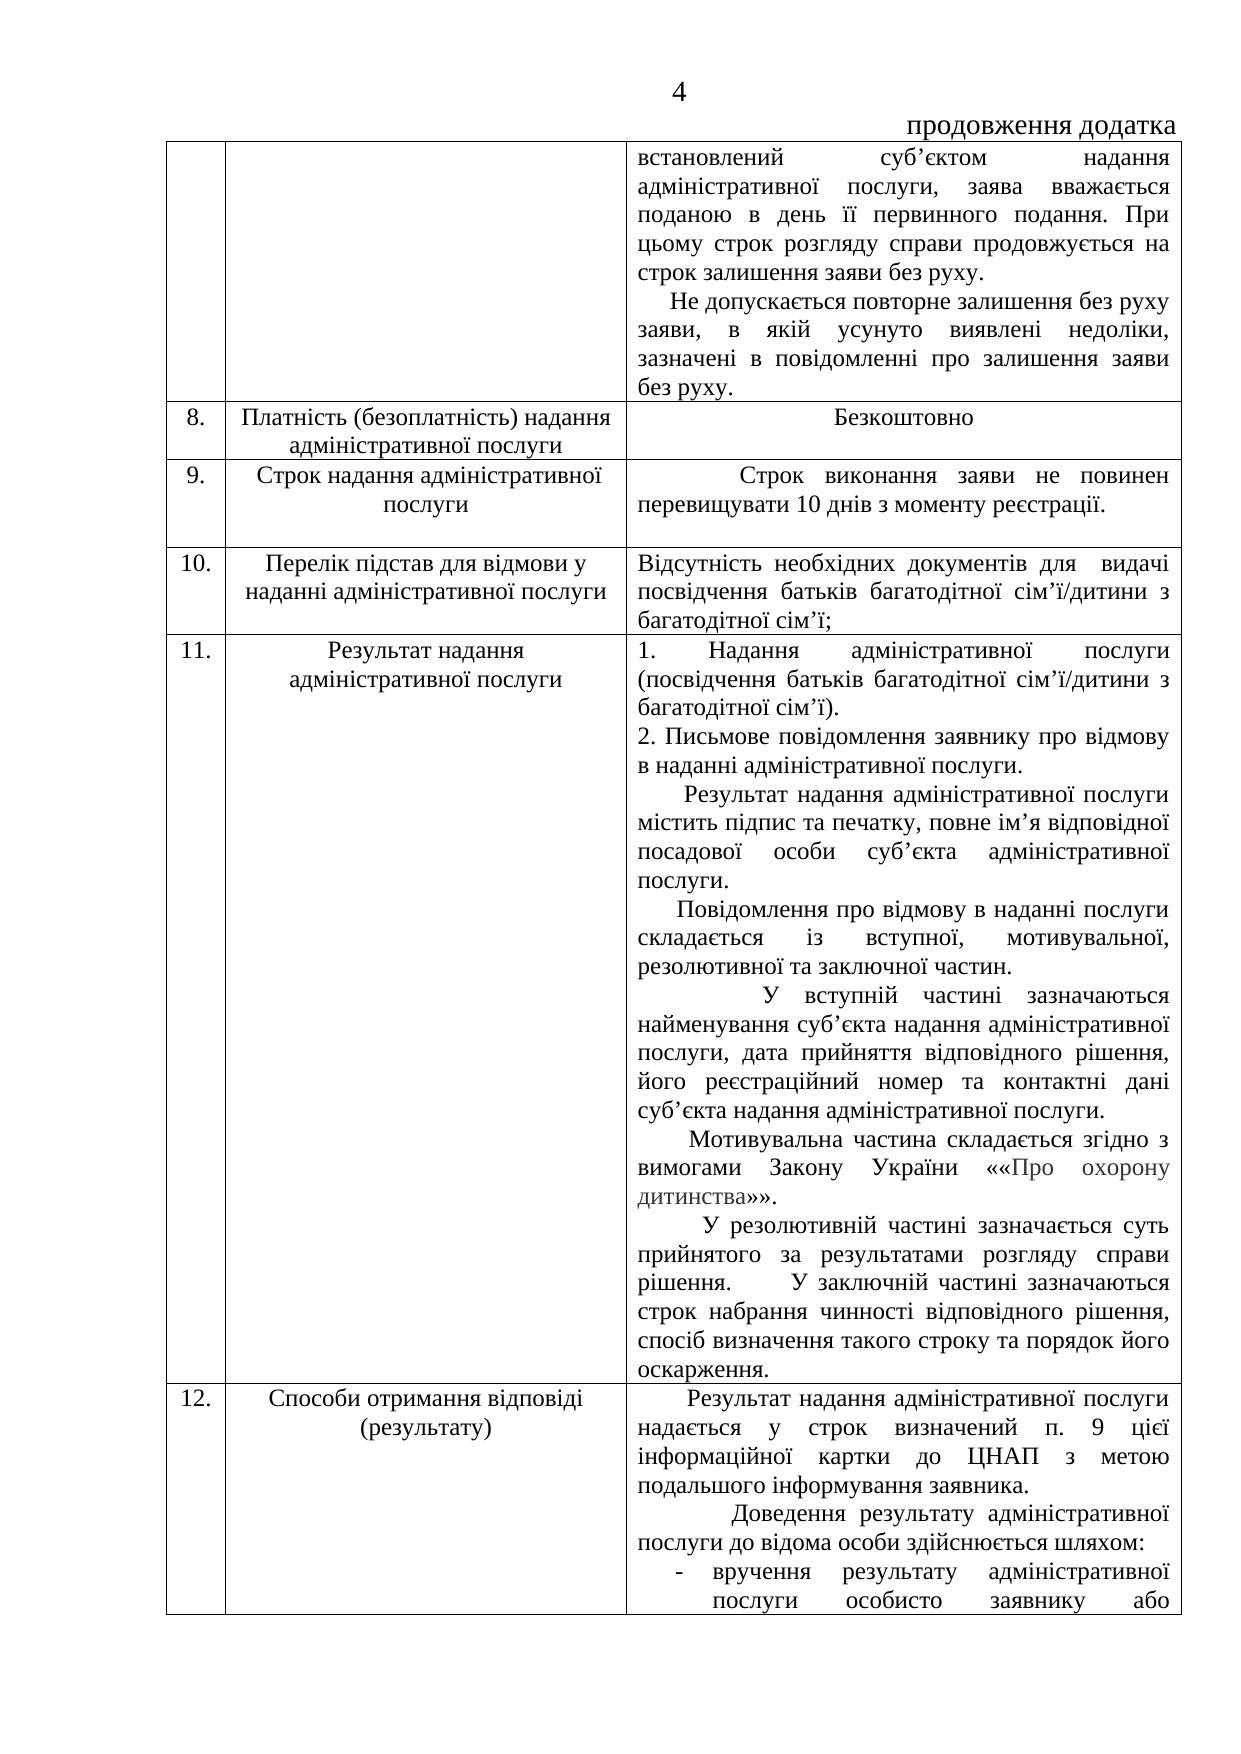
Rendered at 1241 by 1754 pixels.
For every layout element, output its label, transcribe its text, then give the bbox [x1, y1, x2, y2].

table_cell Відсутність необхідних документів для видачі посвідчення батьків багатодітної сім’ї/дитини з багатодітної сім’ї; [627, 548, 1181, 634]
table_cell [226, 142, 626, 401]
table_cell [627, 142, 1181, 401]
table_cell Строк виконання заяви не повинен перевищувати 10 днів з моменту реєстрації. [627, 460, 1181, 547]
table_cell 12. [167, 1384, 225, 1613]
table_cell Безкоштовно [627, 402, 1181, 459]
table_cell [627, 1384, 1181, 1613]
table_cell Перелік підстав для відмови у наданні адміністративної послуги [226, 548, 626, 634]
table_cell 11. [167, 635, 225, 1382]
table_cell Строк надання адміністративної послуги [226, 460, 626, 547]
table_cell 10. [167, 548, 225, 634]
table_cell 1. Надання адміністративної послуги (посвідчення батьків багатодітної сім’ї/дитини з багатодітної сім’ї). 2. Письмове повідомлення заявнику про відмову в наданні адміністративної послуги. Результат надання адміністративної послуги містить підпис та печатку, повне ім’я відповідної посадової особи суб’єкта адміністративної послуги. Повідомлення про відмову в наданні послуги складається із вступної, мотивувальної, резолютивної та заключної частин. У вступній частині зазначаються найменування суб’єкта надання адміністративної послуги, дата прийняття відповідного рішення, його реєстраційний номер та контактні дані суб’єкта надання адміністративної послуги. Мотивувальна частина складається згідно з вимогами Закону України ««Про охорону дитинства»». У резолютивній частині зазначається суть прийнятого за результатами розгляду справи рішення. У заключній частині зазначаються строк набрання чинності відповідного рішення, спосіб визначення такого строку та порядок його оскарження. [627, 635, 1181, 1382]
table_cell 9. [167, 460, 225, 547]
table_cell 8. [167, 402, 225, 459]
table_cell Результат надання адміністративної послуги [226, 635, 626, 1382]
table_cell 7. [167, 142, 225, 401]
table_cell Платність (безоплатність) надання адміністративної послуги [226, 402, 626, 459]
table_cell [226, 1384, 626, 1613]
